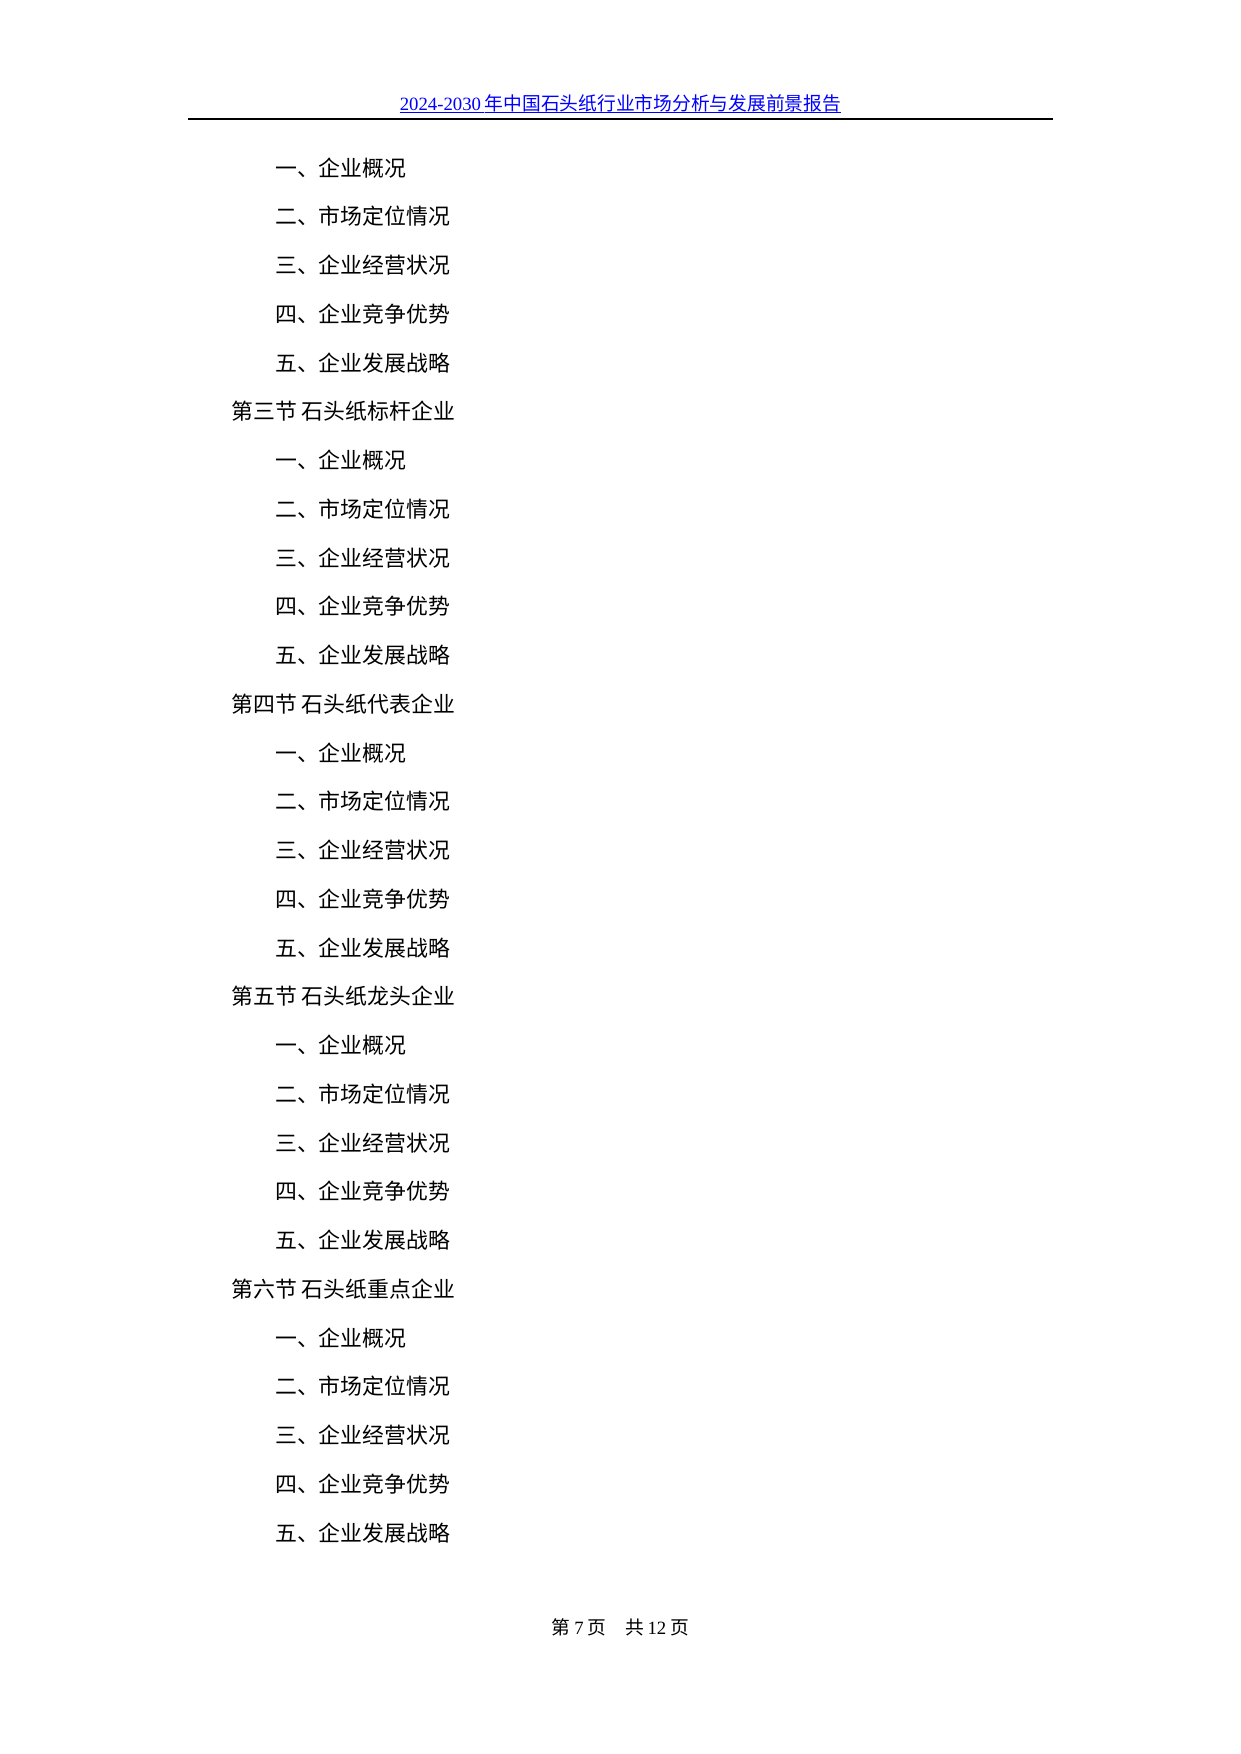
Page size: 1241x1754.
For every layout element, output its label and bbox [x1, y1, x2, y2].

text [187, 150, 1053, 1548]
